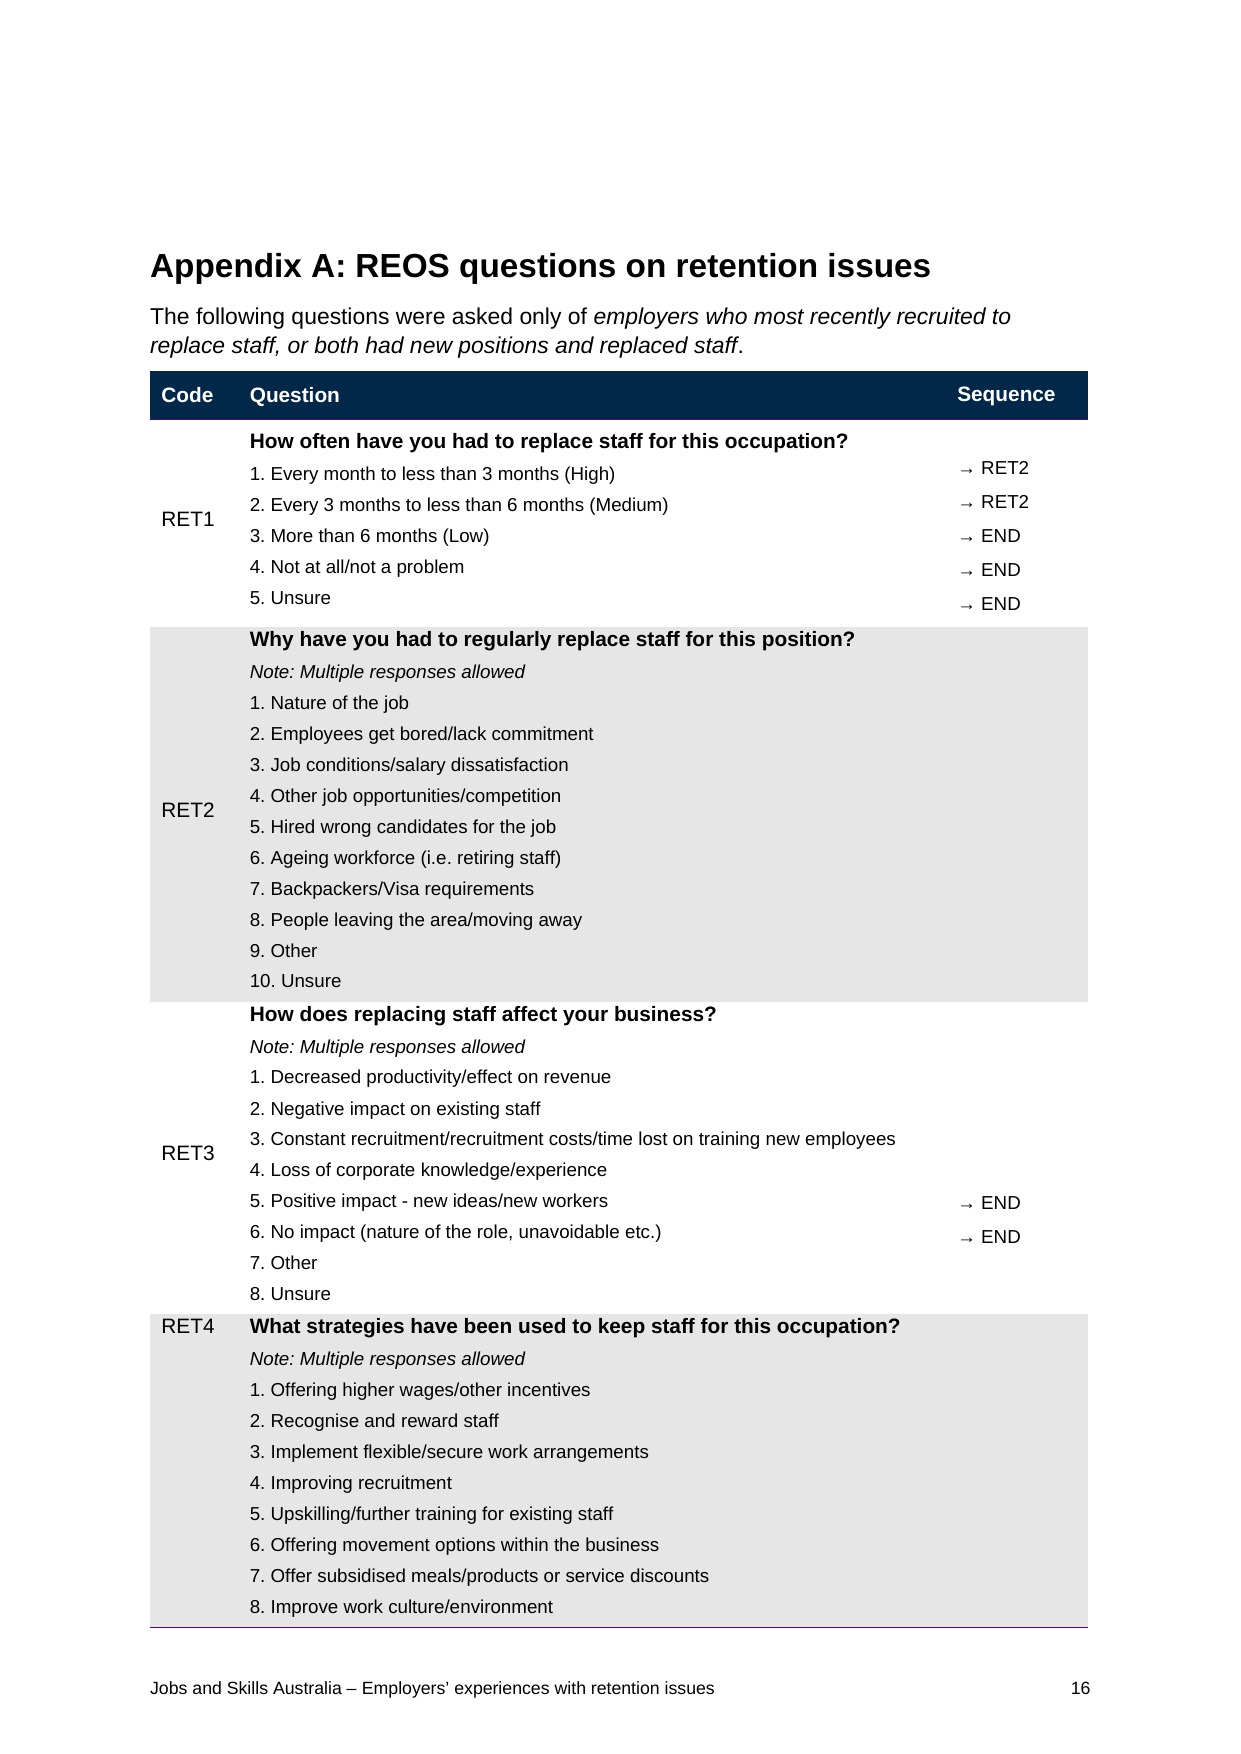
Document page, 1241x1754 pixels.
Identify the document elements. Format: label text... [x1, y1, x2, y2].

table_header Question [238, 371, 946, 419]
table_header Code [150, 371, 238, 419]
text The following questions were asked only of employers who most recently recruited to replace staff, or both had new positions and replaced staff. [150, 303, 1090, 358]
table_cell RET2 [150, 627, 238, 1002]
table_cell RET3 [150, 1002, 238, 1314]
subtitle Appendix A: REOS questions on retention issues [150, 246, 1090, 285]
table_header Sequence [946, 371, 1088, 419]
table_cell How often have you had to replace staff for this occupation? 1. Every month to less than 3 months (High) 2. Every 3 months to less than 6 months (Medium) 3. More than 6 months (Low) 4. Not at all/not a problem 5. Unsure [238, 420, 946, 627]
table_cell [238, 1314, 946, 1627]
table_cell [946, 627, 1088, 1002]
table_cell Why have you had to regularly replace staff for this position? Note: Multiple responses allowed 1. Nature of the job 2. Employees get bored/lack commitment 3. Job conditions/salary dissatisfaction 4. Other job opportunities/competition 5. Hired wrong candidates for the job 6. Ageing workforce (i.e. retiring staff) 7. Backpackers/Visa requirements 8. People leaving the area/moving away 9. Other 10. Unsure [238, 627, 946, 1002]
table_cell RET4 [150, 1314, 238, 1627]
table_cell How does replacing staff affect your business? Note: Multiple responses allowed 1. Decreased productivity/effect on revenue 2. Negative impact on existing staff 3. Constant recruitment/recruitment costs/time lost on training new employees 4. Loss of corporate knowledge/experience 5. Positive impact - new ideas/new workers 6. No impact (nature of the role, unavoidable etc.) 7. Other 8. Unsure [238, 1002, 946, 1314]
table_cell [946, 1314, 1088, 1627]
table_cell → END → END [946, 1002, 1088, 1314]
table_cell → RET2 → RET2 → END → END → END [946, 420, 1088, 627]
table_cell RET1 [150, 420, 238, 627]
